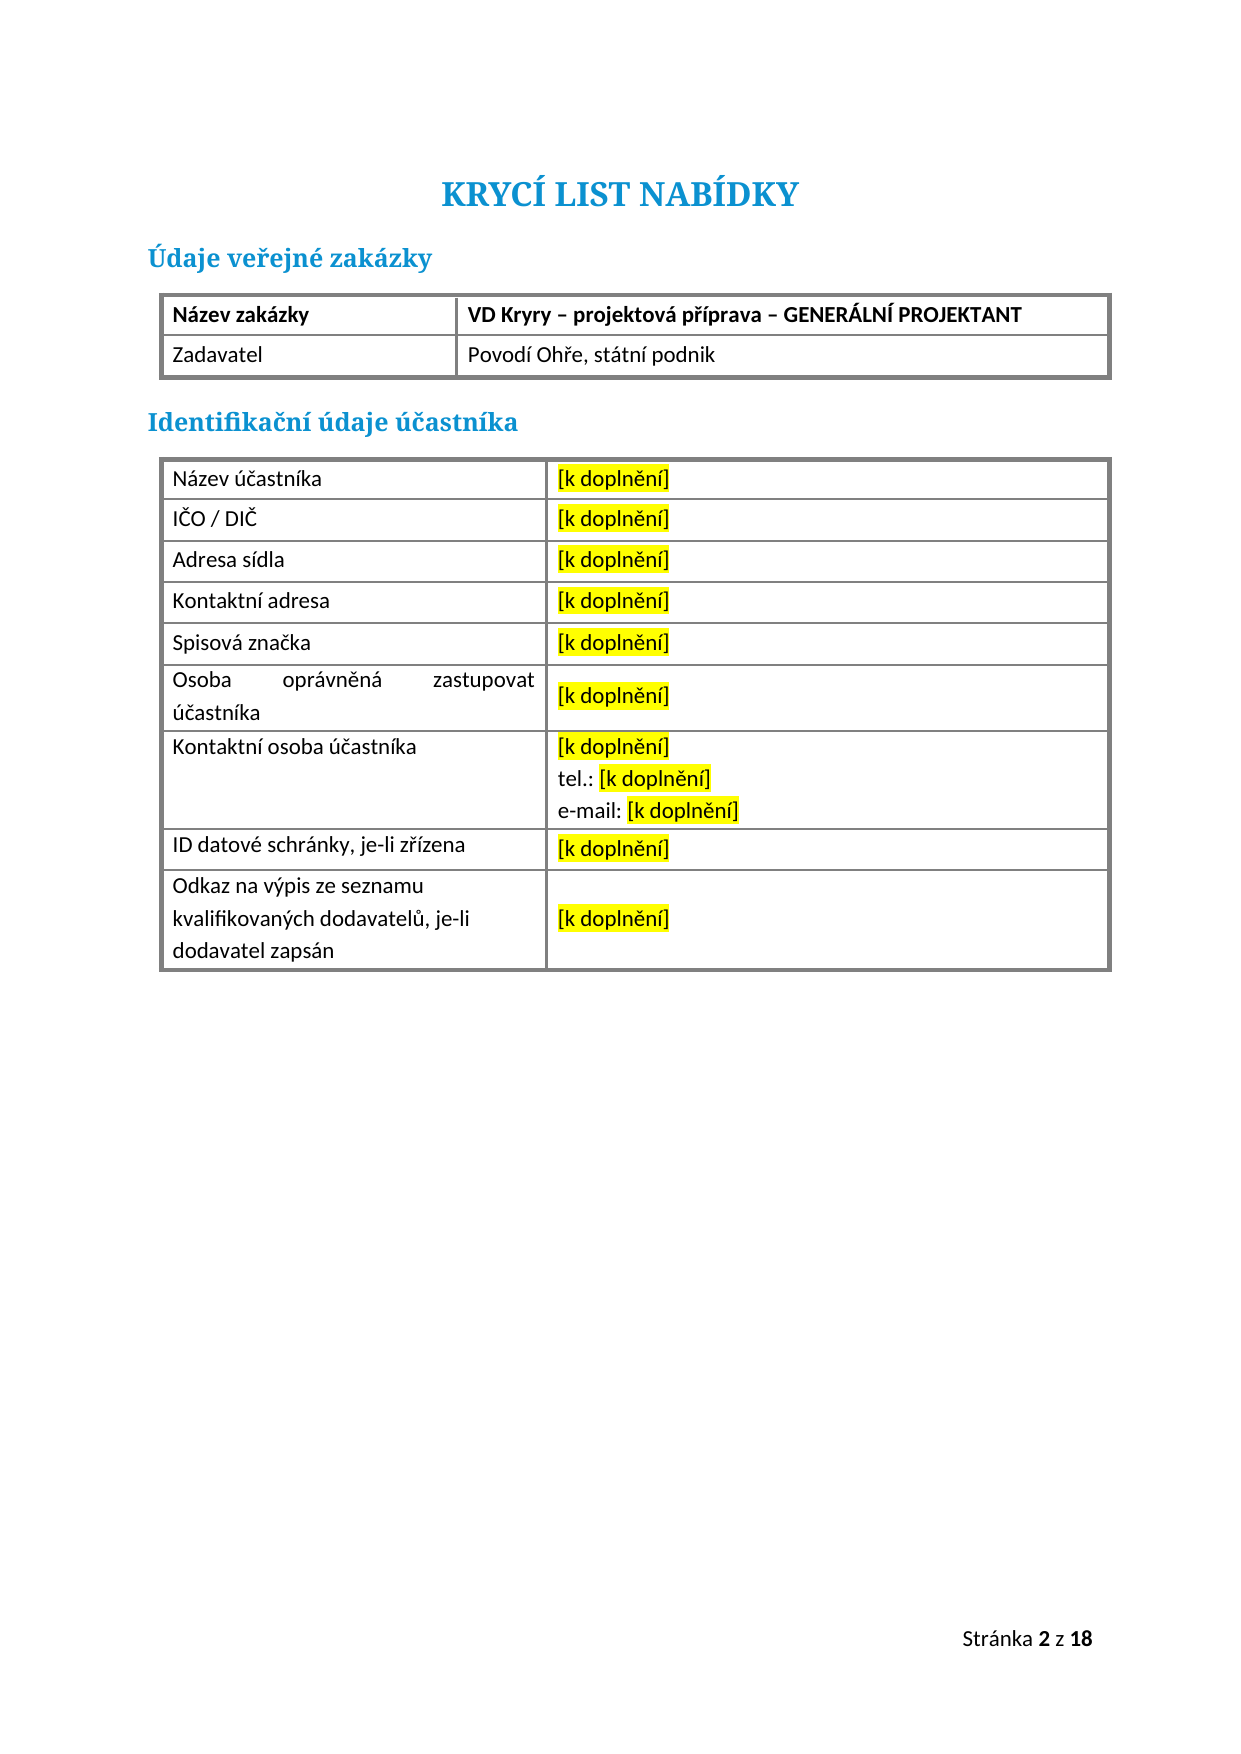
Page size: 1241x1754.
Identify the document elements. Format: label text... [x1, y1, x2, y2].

table_cell [k doplnění] [548, 830, 1107, 869]
table_cell Spisová značka [164, 624, 545, 663]
table_cell [k doplnění] [548, 871, 1107, 968]
table_cell [k doplnění] [548, 583, 1107, 622]
text Údaje veřejné zakázky [148, 241, 1092, 275]
table_cell ID datové schránky, je-li zřízena [164, 830, 545, 869]
table_cell [k doplnění] tel.: [k doplnění] e-mail: [k doplnění] [548, 732, 1107, 828]
table_cell Kontaktní osoba účastníka [164, 732, 545, 828]
table_cell [k doplnění] [548, 624, 1107, 663]
subtitle Krycí list nabídky [148, 171, 1092, 216]
table_cell [k doplnění] [548, 500, 1107, 539]
table_cell Povodí Ohře, státní podnik [458, 336, 1107, 375]
table_header Název účastníka [164, 462, 545, 498]
table_cell [k doplnění] [548, 666, 1107, 730]
text Identifikační údaje účastníka [148, 405, 1092, 439]
table_cell [k doplnění] [548, 542, 1107, 581]
table_cell Zadavatel [164, 336, 455, 375]
table_cell Kontaktní adresa [164, 583, 545, 622]
table_header Název zakázky [164, 297, 456, 334]
table_cell Odkaz na výpis ze seznamu kvalifikovaných dodavatelů, je-li dodavatel zapsán [164, 871, 545, 968]
table_header VD Kryry – projektová příprava – GENERÁLNÍ PROJEKTANT [458, 297, 1107, 334]
table_cell Osoba oprávněná zastupovat účastníka [164, 666, 545, 730]
table_cell Adresa sídla [164, 542, 545, 581]
table_header [k doplnění] [548, 462, 1107, 498]
table_cell IČO / DIČ [164, 500, 545, 539]
